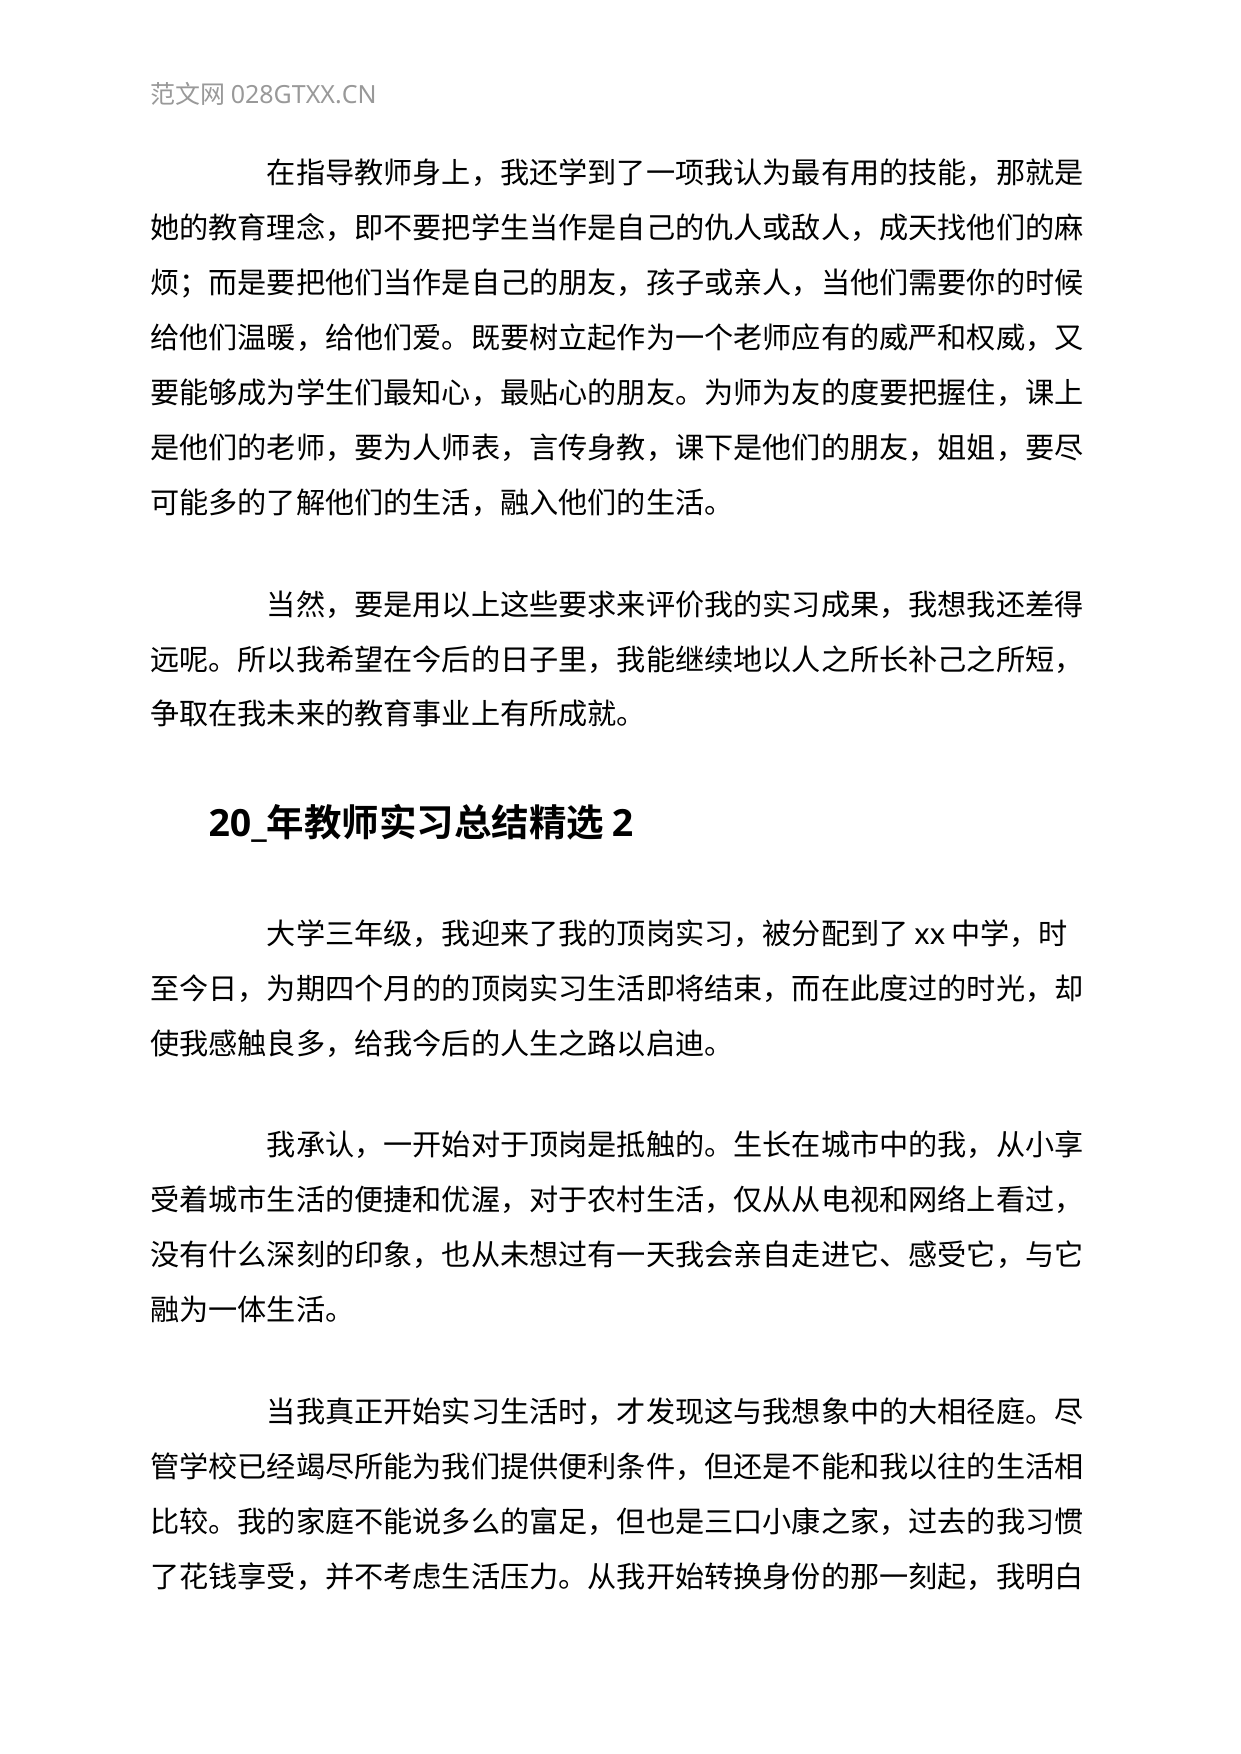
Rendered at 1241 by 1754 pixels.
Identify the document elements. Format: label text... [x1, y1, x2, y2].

text 20_年教师实习总结精选2 [150, 793, 1090, 847]
text 我承认，一开始对于顶岗是抵触的。生长在城市中的我，从小享受着城市生活的便捷和优渥，对于农村生活，仅从从电视和网络上看过，没有什么深刻的印象，也从未想过有一天我会亲自走进它、感受它，与它融为一体生活。 [150, 1122, 1090, 1329]
text 当然，要是用以上这些要求来评价我的实习成果，我想我还差得远呢。所以我希望在今后的日子里，我能继续地以人之所长补己之所短，争取在我未来的教育事业上有所成就。 [150, 581, 1090, 733]
text 大学三年级，我迎来了我的顶岗实习，被分配到了xx中学，时至今日，为期四个月的的顶岗实习生活即将结束，而在此度过的时光，却使我感触良多，给我今后的人生之路以启迪。 [150, 910, 1090, 1062]
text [150, 1388, 1090, 1595]
text 在指导教师身上，我还学到了一项我认为最有用的技能，那就是她的教育理念，即不要把学生当作是自己的仇人或敌人，成天找他们的麻烦；而是要把他们当作是自己的朋友，孩子或亲人，当他们需要你的时候给他们温暖，给他们爱。既要树立起作为一个老师应有的威严和权威，又要能够成为学生们最知心，最贴心的朋友。为师为友的度要把握住，课上是他们的老师，要为人师表，言传身教，课下是他们的朋友，姐姐，要尽可能多的了解他们的生活，融入他们的生活。 [150, 150, 1090, 522]
